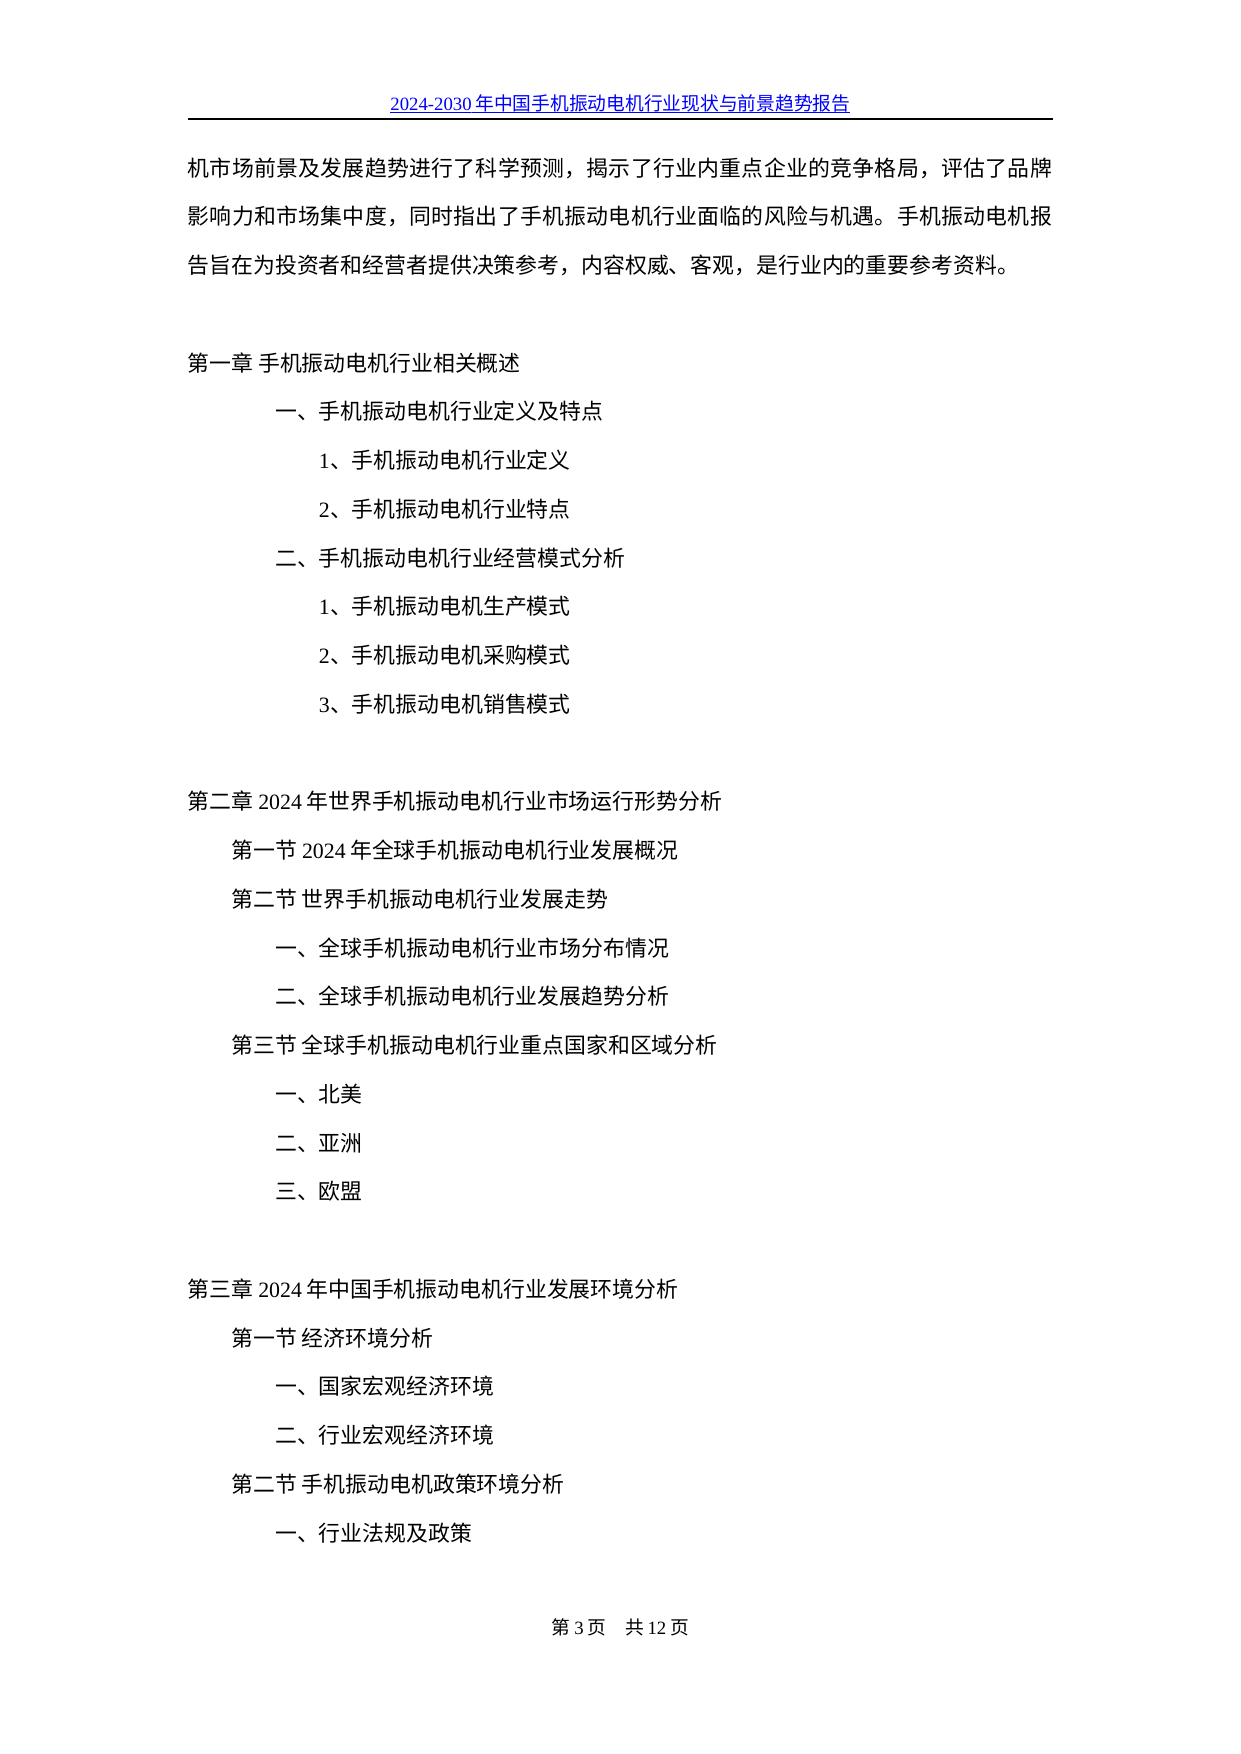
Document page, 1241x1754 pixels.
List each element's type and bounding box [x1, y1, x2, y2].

text [187, 150, 1053, 1548]
